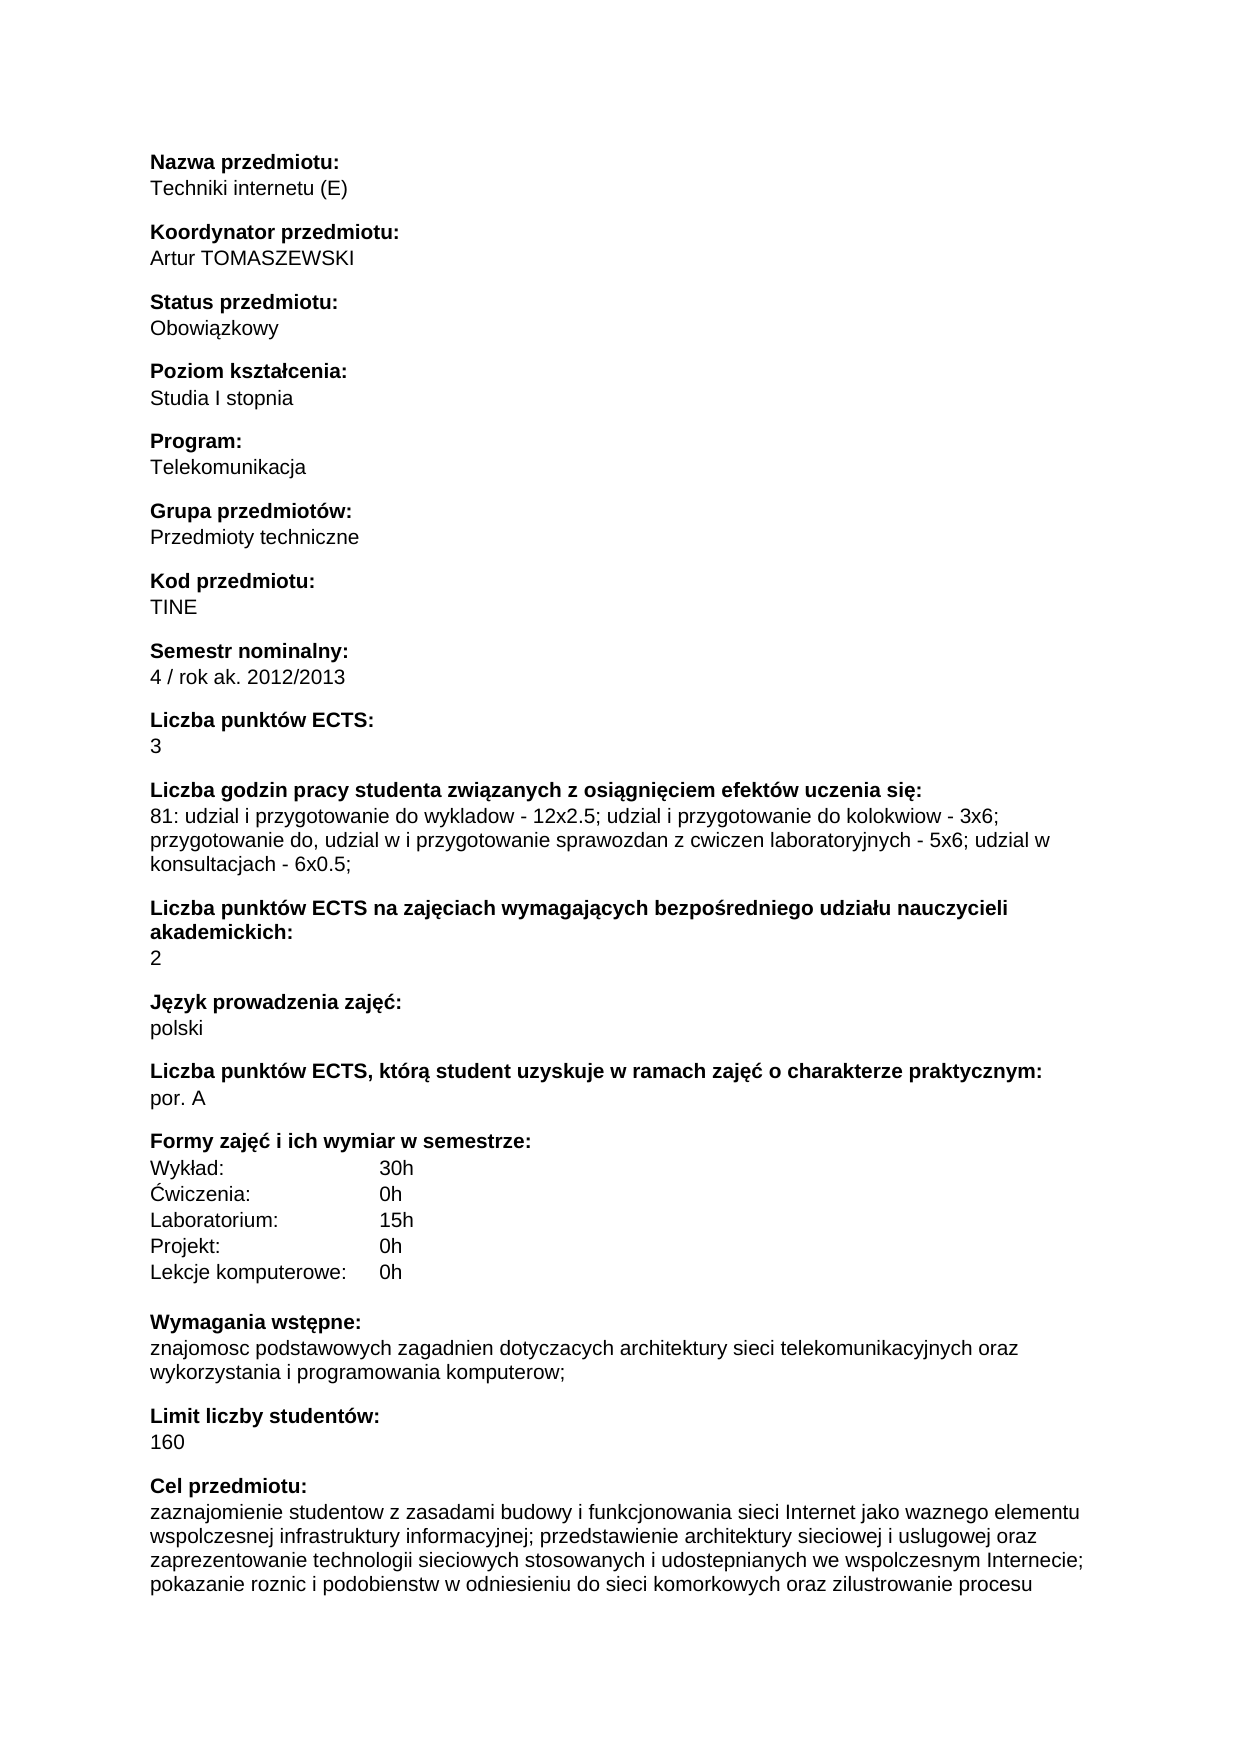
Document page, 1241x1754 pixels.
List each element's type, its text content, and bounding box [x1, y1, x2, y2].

text Program: [150, 429, 1090, 453]
text Limit liczby studentów: [150, 1404, 1090, 1428]
text Formy zajęć i ich wymiar w semestrze: [150, 1129, 1090, 1153]
text Techniki internetu (E) [150, 176, 1090, 200]
table_cell Projekt: [140, 1234, 367, 1258]
text 81: udzial i przygotowanie do wykladow - 12x2.5; udzial i przygotowanie do kolokwiow - 3x6; przygotowanie do, udzial w i przygotowanie sprawozdan z cwiczen laboratoryjnych - 5x6; udzial w konsultacjach - 6x0.5; [150, 804, 1090, 876]
text Wymagania wstępne: [150, 1310, 1090, 1334]
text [150, 1499, 1090, 1595]
text Artur TOMASZEWSKI [150, 246, 1090, 270]
text 160 [150, 1430, 1090, 1454]
text Semestr nominalny: [150, 638, 1090, 662]
text 4 / rok ak. 2012/2013 [150, 664, 1090, 688]
text 2 [150, 946, 1090, 970]
table_cell 0h [369, 1180, 597, 1206]
text Język prowadzenia zajęć: [150, 989, 1090, 1013]
text Telekomunikacja [150, 455, 1090, 479]
text por. A [150, 1085, 1090, 1109]
text Studia I stopnia [150, 385, 1090, 409]
text Cel przedmiotu: [150, 1473, 1090, 1497]
text 3 [150, 734, 1090, 758]
text Obowiązkowy [150, 316, 1090, 339]
text Liczba punktów ECTS, którą student uzyskuje w ramach zajęć o charakterze praktycznym: [150, 1059, 1090, 1083]
text Liczba godzin pracy studenta związanych z osiągnięciem efektów uczenia się: [150, 778, 1090, 802]
text znajomosc podstawowych zagadnien dotyczacych architektury sieci telekomunikacyjnych oraz wykorzystania i programowania komputerow; [150, 1336, 1090, 1384]
text Koordynator przedmiotu: [150, 220, 1090, 244]
text Grupa przedmiotów: [150, 499, 1090, 523]
table_cell Ćwiczenia: [140, 1182, 367, 1206]
table_cell 0h [369, 1232, 597, 1258]
table_cell 15h [369, 1206, 597, 1232]
text Liczba punktów ECTS: [150, 708, 1090, 732]
text Przedmioty techniczne [150, 525, 1090, 549]
text Nazwa przedmiotu: [150, 150, 1090, 174]
text Kod przedmiotu: [150, 569, 1090, 593]
text TINE [150, 595, 1090, 619]
text Poziom kształcenia: [150, 359, 1090, 383]
table_header 30h [369, 1156, 597, 1180]
text Liczba punktów ECTS na zajęciach wymagających bezpośredniego udziału nauczycieli akademickich: [150, 896, 1090, 944]
text polski [150, 1016, 1090, 1039]
table_header Wykład: [140, 1156, 367, 1180]
table_cell Lekcje komputerowe: [140, 1260, 367, 1284]
text Status przedmiotu: [150, 289, 1090, 313]
table_cell 0h [369, 1258, 597, 1284]
table_cell Laboratorium: [140, 1208, 367, 1232]
